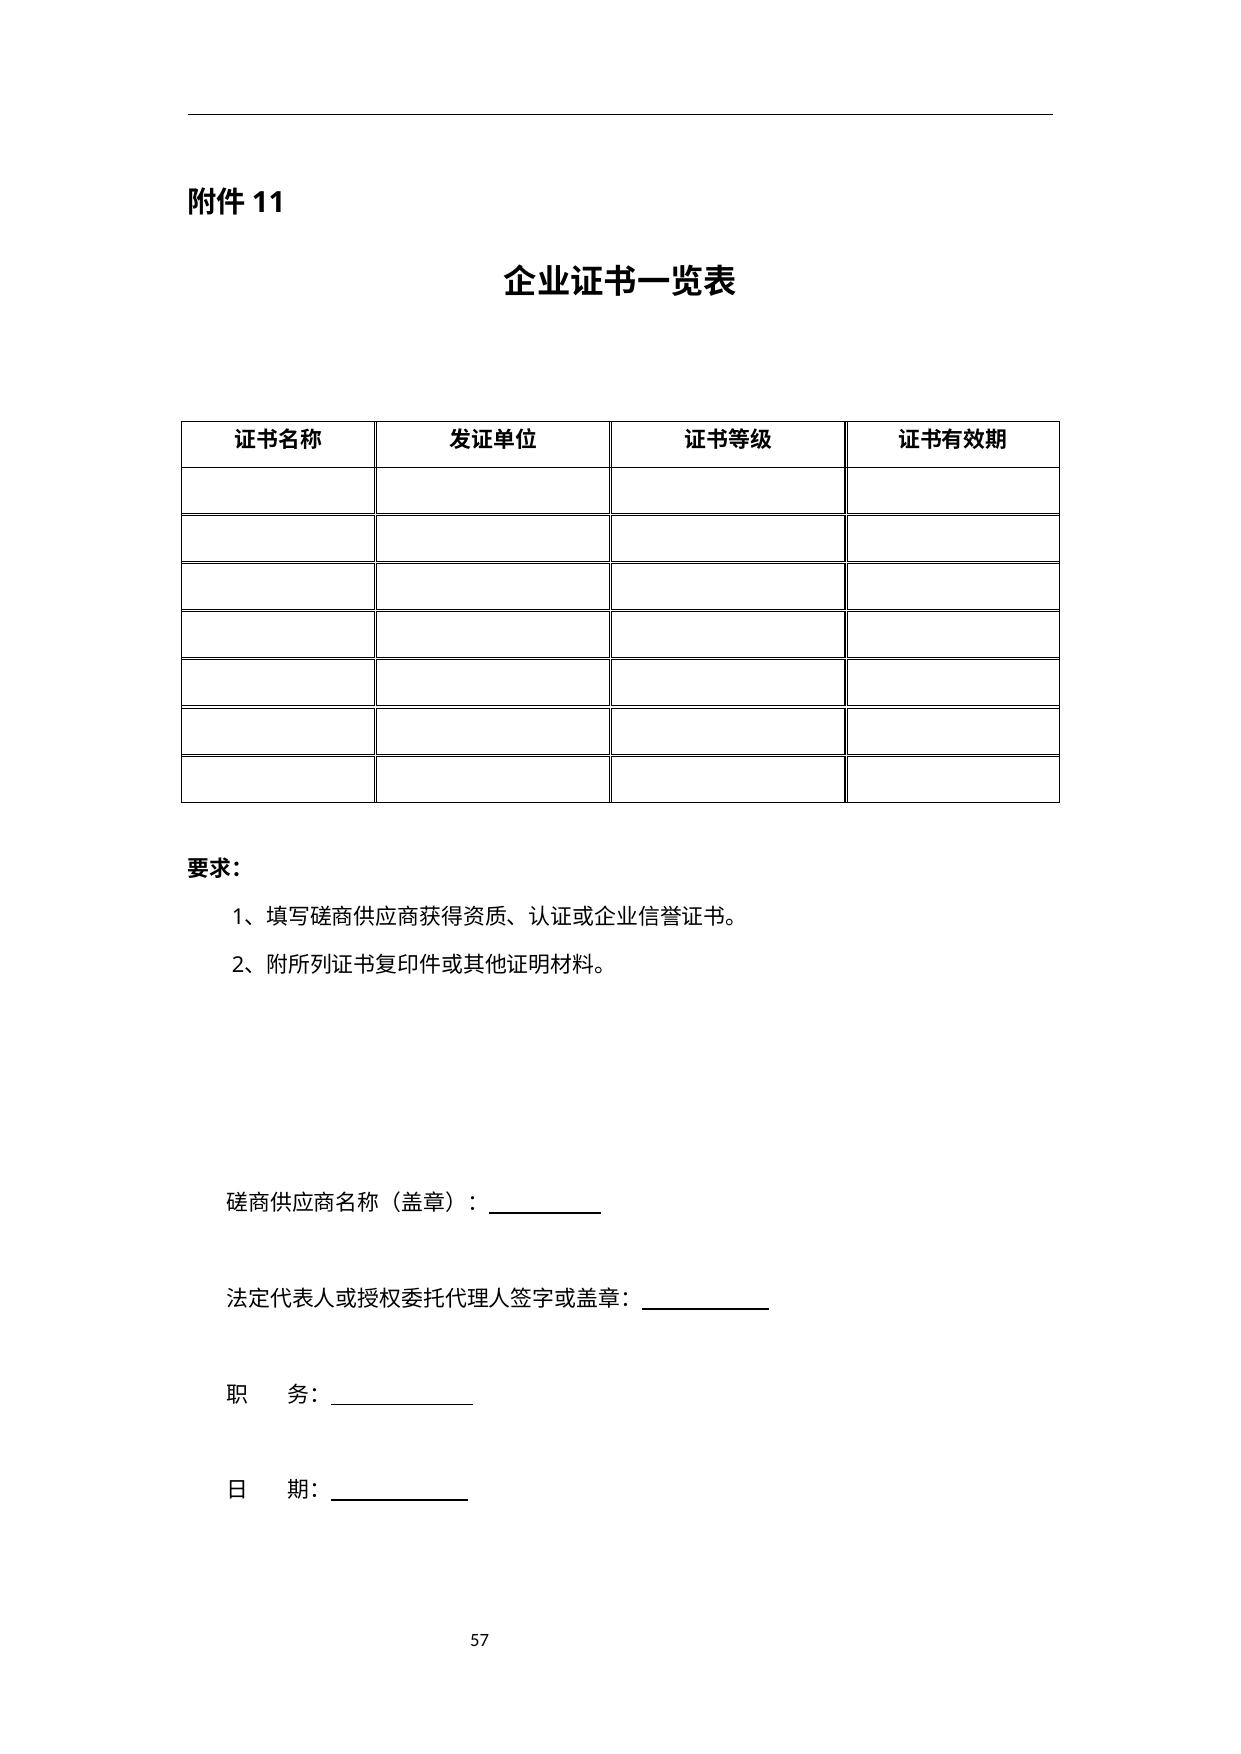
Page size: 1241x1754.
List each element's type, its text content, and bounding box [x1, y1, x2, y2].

table_cell [848, 757, 1059, 802]
table_cell [182, 612, 374, 657]
table_cell [612, 516, 844, 561]
table_cell [848, 612, 1059, 657]
table_cell [377, 516, 609, 561]
table_cell [182, 709, 374, 753]
table_cell [612, 660, 844, 705]
text 磋商供应商名称（盖章）： [187, 1185, 1053, 1217]
table_cell [377, 564, 609, 609]
table_header 证书有效期 [848, 422, 1059, 467]
table_cell [612, 709, 844, 753]
table_cell [612, 757, 844, 802]
table_cell [612, 564, 844, 609]
table_cell [182, 660, 374, 705]
text 附件11 [187, 178, 1053, 221]
text 法定代表人或授权委托代理人签字或盖章： [187, 1280, 1053, 1313]
table_cell [182, 516, 374, 561]
text 2、附所列证书复印件或其他证明材料。 [187, 947, 1053, 979]
table_cell [377, 757, 609, 802]
table_cell [848, 564, 1059, 609]
table_header 证书等级 [612, 422, 844, 467]
text 1、填写磋商供应商获得资质、认证或企业信誉证书。 [187, 898, 1053, 931]
text 职 务： [187, 1376, 1053, 1409]
text 要求： [187, 850, 1053, 883]
table_cell [377, 660, 609, 705]
table_cell [182, 468, 374, 513]
table_cell [848, 660, 1059, 705]
table_cell [377, 612, 609, 657]
table_cell [377, 468, 609, 513]
table_cell [612, 612, 844, 657]
table_cell [848, 709, 1059, 753]
table_cell [182, 757, 374, 802]
table_header 发证单位 [377, 422, 609, 467]
table_cell [848, 468, 1059, 513]
text 企业证书一览表 [187, 247, 1053, 312]
table_cell [612, 468, 844, 513]
table_header 证书名称 [182, 422, 374, 467]
table_cell [377, 709, 609, 753]
table_cell [182, 564, 374, 609]
table_cell [848, 516, 1059, 561]
text 日 期： [187, 1472, 1053, 1504]
